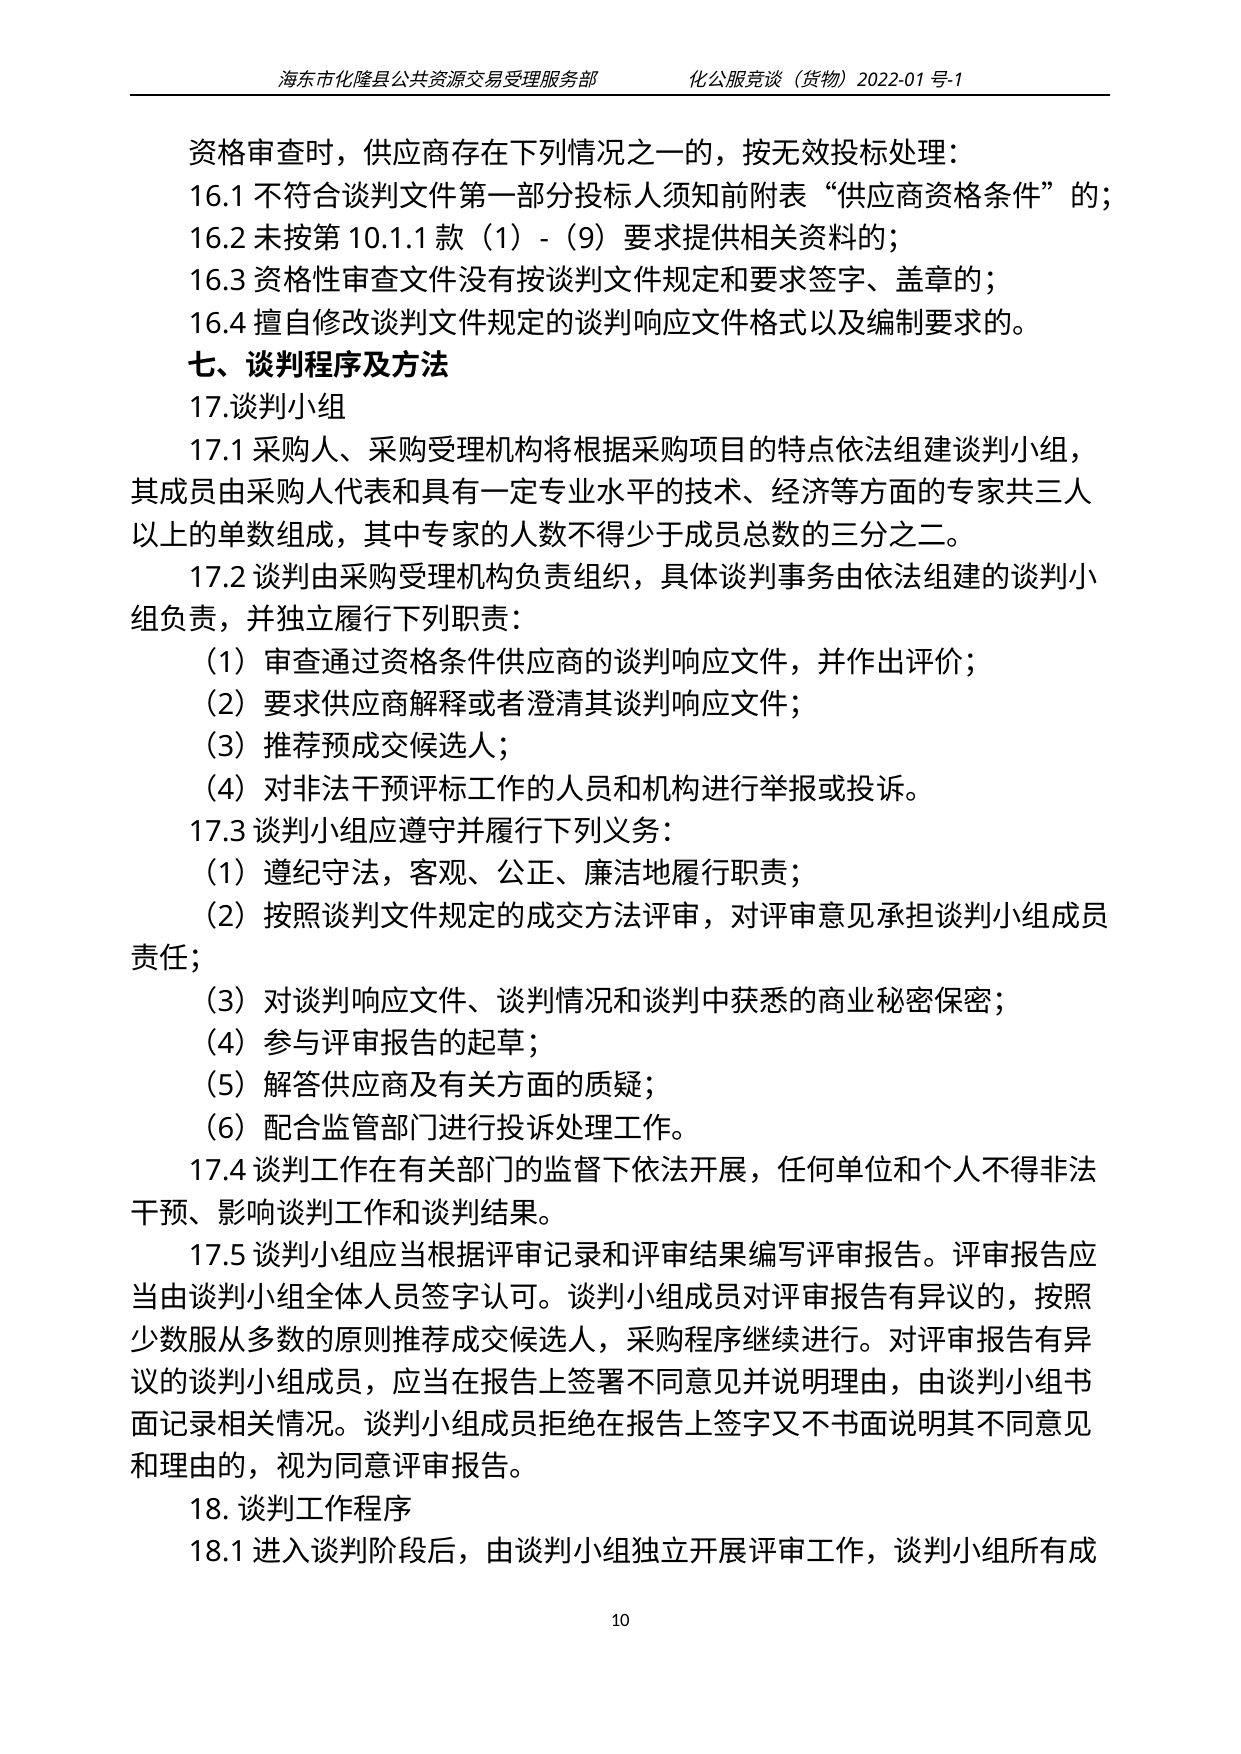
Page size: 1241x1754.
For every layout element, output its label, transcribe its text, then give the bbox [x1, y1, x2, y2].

text 17.4谈判工作在有关部门的监督下依法开展，任何单位和个人不得非法干预、影响谈判工作和谈判结果。 [130, 1147, 1110, 1231]
text 17.3谈判小组应遵守并履行下列义务： [130, 808, 1110, 850]
text 17.1采购人、采购受理机构将根据采购项目的特点依法组建谈判小组，其成员由采购人代表和具有一定专业水平的技术、经济等方面的专家共三人以上的单数组成，其中专家的人数不得少于成员总数的三分之二。 [130, 426, 1110, 553]
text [130, 1528, 1110, 1570]
text 七、谈判程序及方法 [130, 342, 1110, 384]
text （1）审查通过资格条件供应商的谈判响应文件，并作出评价； [130, 638, 1110, 681]
text （4）参与评审报告的起草； [130, 1019, 1110, 1062]
text 资格审查时，供应商存在下列情况之一的，按无效投标处理： [130, 130, 1110, 172]
text 16.4 擅自修改谈判文件规定的谈判响应文件格式以及编制要求的。 [130, 299, 1110, 342]
text 18. 谈判工作程序 [130, 1485, 1110, 1528]
text 17.2谈判由采购受理机构负责组织，具体谈判事务由依法组建的谈判小组负责，并独立履行下列职责： [130, 553, 1110, 638]
text （1）遵纪守法，客观、公正、廉洁地履行职责； [130, 850, 1110, 892]
text 16.2 未按第10.1.1款（1）-（9）要求提供相关资料的； [130, 214, 1110, 257]
text （5）解答供应商及有关方面的质疑； [130, 1062, 1110, 1104]
text （2）要求供应商解释或者澄清其谈判响应文件； [130, 681, 1110, 723]
text （3）对谈判响应文件、谈判情况和谈判中获悉的商业秘密保密； [130, 977, 1110, 1019]
text （4）对非法干预评标工作的人员和机构进行举报或投诉。 [130, 765, 1110, 808]
text 17.谈判小组 [130, 384, 1110, 426]
text （3）推荐预成交候选人； [130, 723, 1110, 765]
text 16.3 资格性审查文件没有按谈判文件规定和要求签字、盖章的； [130, 257, 1110, 299]
text 17.5谈判小组应当根据评审记录和评审结果编写评审报告。评审报告应当由谈判小组全体人员签字认可。谈判小组成员对评审报告有异议的，按照少数服从多数的原则推荐成交候选人，采购程序继续进行。对评审报告有异议的谈判小组成员，应当在报告上签署不同意见并说明理由，由谈判小组书面记录相关情况。谈判小组成员拒绝在报告上签字又不书面说明其不同意见和理由的，视为同意评审报告。 [130, 1231, 1110, 1485]
text （6）配合监管部门进行投诉处理工作。 [130, 1104, 1110, 1147]
text 16.1 不符合谈判文件第一部分投标人须知前附表“供应商资格条件”的； [130, 172, 1110, 214]
text （2）按照谈判文件规定的成交方法评审，对评审意见承担谈判小组成员责任； [130, 892, 1110, 977]
